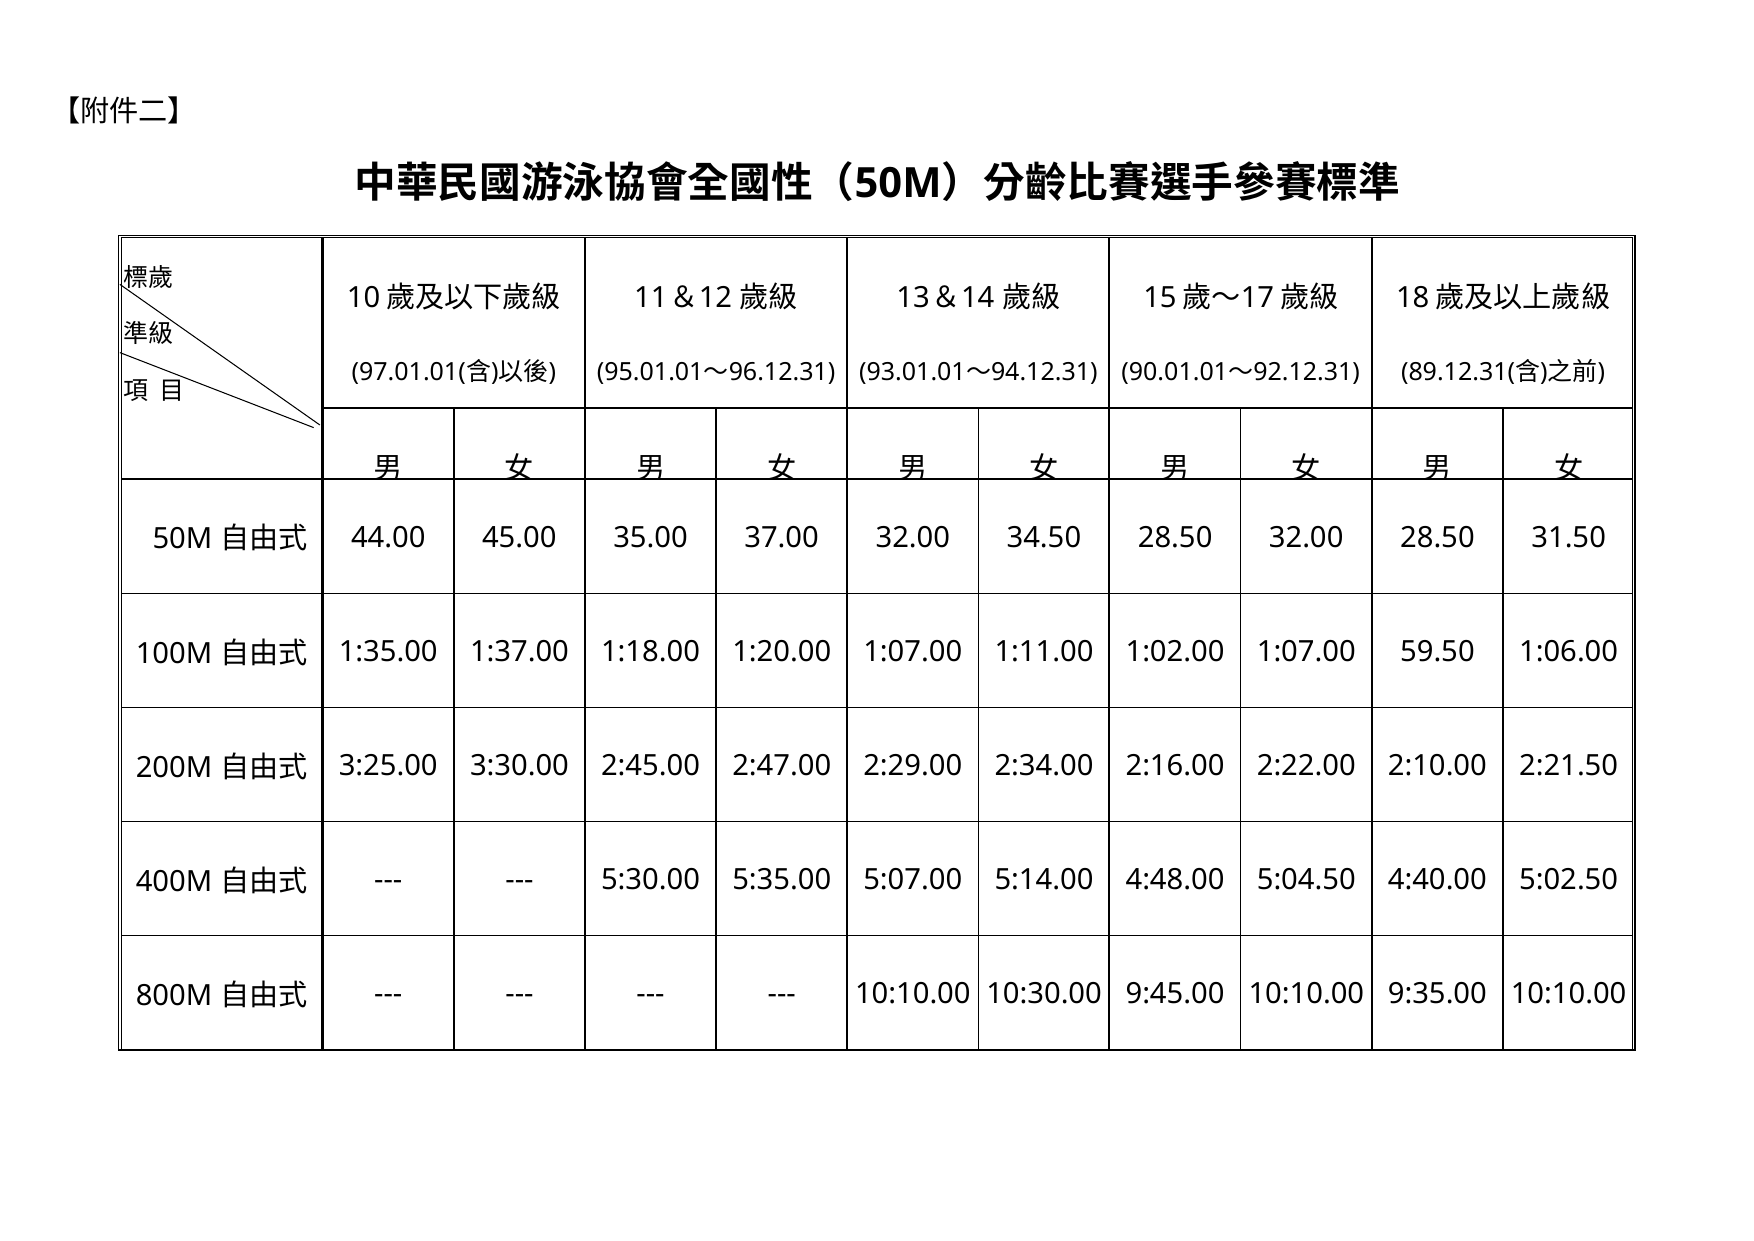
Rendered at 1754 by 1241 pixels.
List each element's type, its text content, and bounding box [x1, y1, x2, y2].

table_cell 女 [717, 409, 846, 478]
table_cell 45.00 [455, 480, 584, 593]
table_cell 1:37.00 [455, 594, 584, 707]
text 中華民國游泳協會全國性（50M）分齡比賽選手參賽標準 [106, 141, 1648, 216]
table_header 11＆12 歲級 (95.01.01～96.12.31) [586, 238, 846, 407]
table_cell 男 [1373, 409, 1502, 478]
table_cell 400M 自由式 [122, 822, 321, 935]
table_cell 女 [455, 409, 584, 478]
table_cell 女 [979, 409, 1108, 478]
table_cell --- [455, 822, 584, 935]
table_cell 5:35.00 [717, 822, 846, 935]
table_header 10歲及以下歲級 (97.01.01(含)以後) [324, 238, 584, 407]
table_header 標歲 準級 項 目 [122, 288, 321, 478]
table_cell --- [586, 936, 715, 1049]
table_cell 2:10.00 [1373, 708, 1502, 821]
table_header 13＆14 歲級 (93.01.01～94.12.31) [848, 238, 1108, 407]
table_cell 4:40.00 [1373, 822, 1502, 935]
table_cell 2:21.50 [1504, 708, 1632, 821]
table_cell 1:07.00 [1241, 594, 1371, 707]
table_cell 37.00 [717, 480, 846, 593]
table_cell 1:11.00 [979, 594, 1108, 707]
table_cell 1:06.00 [1504, 594, 1632, 707]
table_cell 女 [1504, 409, 1632, 478]
table_cell 2:45.00 [586, 708, 715, 821]
table_cell 2:16.00 [1110, 708, 1240, 821]
table_cell 3:25.00 [324, 708, 453, 821]
table_header 標歲 準級 項 目 [122, 238, 321, 424]
table_cell 200M 自由式 [122, 708, 321, 821]
table_cell 男 [1110, 409, 1240, 478]
table_cell 1:07.00 [848, 594, 978, 707]
table_cell 44.00 [324, 480, 453, 593]
table_cell 10:10.00 [1241, 936, 1371, 1049]
table_cell --- [324, 822, 453, 935]
table_header 15歲～17歲級 (90.01.01～92.12.31) [1110, 238, 1371, 407]
table_cell 31.50 [1504, 480, 1632, 593]
table_header 18歲及以上歲級 (89.12.31(含)之前) [1373, 238, 1632, 407]
table_cell 男 [324, 409, 453, 478]
table_cell 10:30.00 [979, 936, 1108, 1049]
table_cell 34.50 [979, 480, 1108, 593]
table_cell 1:35.00 [324, 594, 453, 707]
table_cell 9:35.00 [1373, 936, 1502, 1049]
table_cell 4:48.00 [1110, 822, 1240, 935]
table_cell 5:02.50 [1504, 822, 1632, 935]
table_cell 5:14.00 [979, 822, 1108, 935]
table_cell 800M 自由式 [122, 936, 321, 1049]
table_cell 28.50 [1373, 480, 1502, 593]
table_cell 1:18.00 [586, 594, 715, 707]
table_cell 2:34.00 [979, 708, 1108, 821]
table_cell 28.50 [1110, 480, 1240, 593]
table_cell 50M 自由式 [122, 480, 321, 593]
table_cell 9:45.00 [1110, 936, 1240, 1049]
table_cell 10:10.00 [848, 936, 978, 1049]
table_cell 5:30.00 [586, 822, 715, 935]
table_cell 1:02.00 [1110, 594, 1240, 707]
table_cell 59.50 [1373, 594, 1502, 707]
table_cell 10:10.00 [1504, 936, 1632, 1049]
table_cell 5:04.50 [1241, 822, 1371, 935]
table_cell 2:47.00 [717, 708, 846, 821]
table_cell 1:20.00 [717, 594, 846, 707]
table_cell --- [455, 936, 584, 1049]
table_cell 男 [586, 409, 715, 478]
table_cell 3:30.00 [455, 708, 584, 821]
table_cell 32.00 [848, 480, 978, 593]
table_cell 100M 自由式 [122, 594, 321, 707]
table_cell 2:29.00 [848, 708, 978, 821]
table_cell 女 [1241, 409, 1371, 478]
table_cell 5:07.00 [848, 822, 978, 935]
table_cell 男 [848, 409, 978, 478]
table_cell 2:22.00 [1241, 708, 1371, 821]
table_cell 32.00 [1241, 480, 1371, 593]
table_cell --- [324, 936, 453, 1049]
table_cell --- [717, 936, 846, 1049]
table_cell 35.00 [586, 480, 715, 593]
